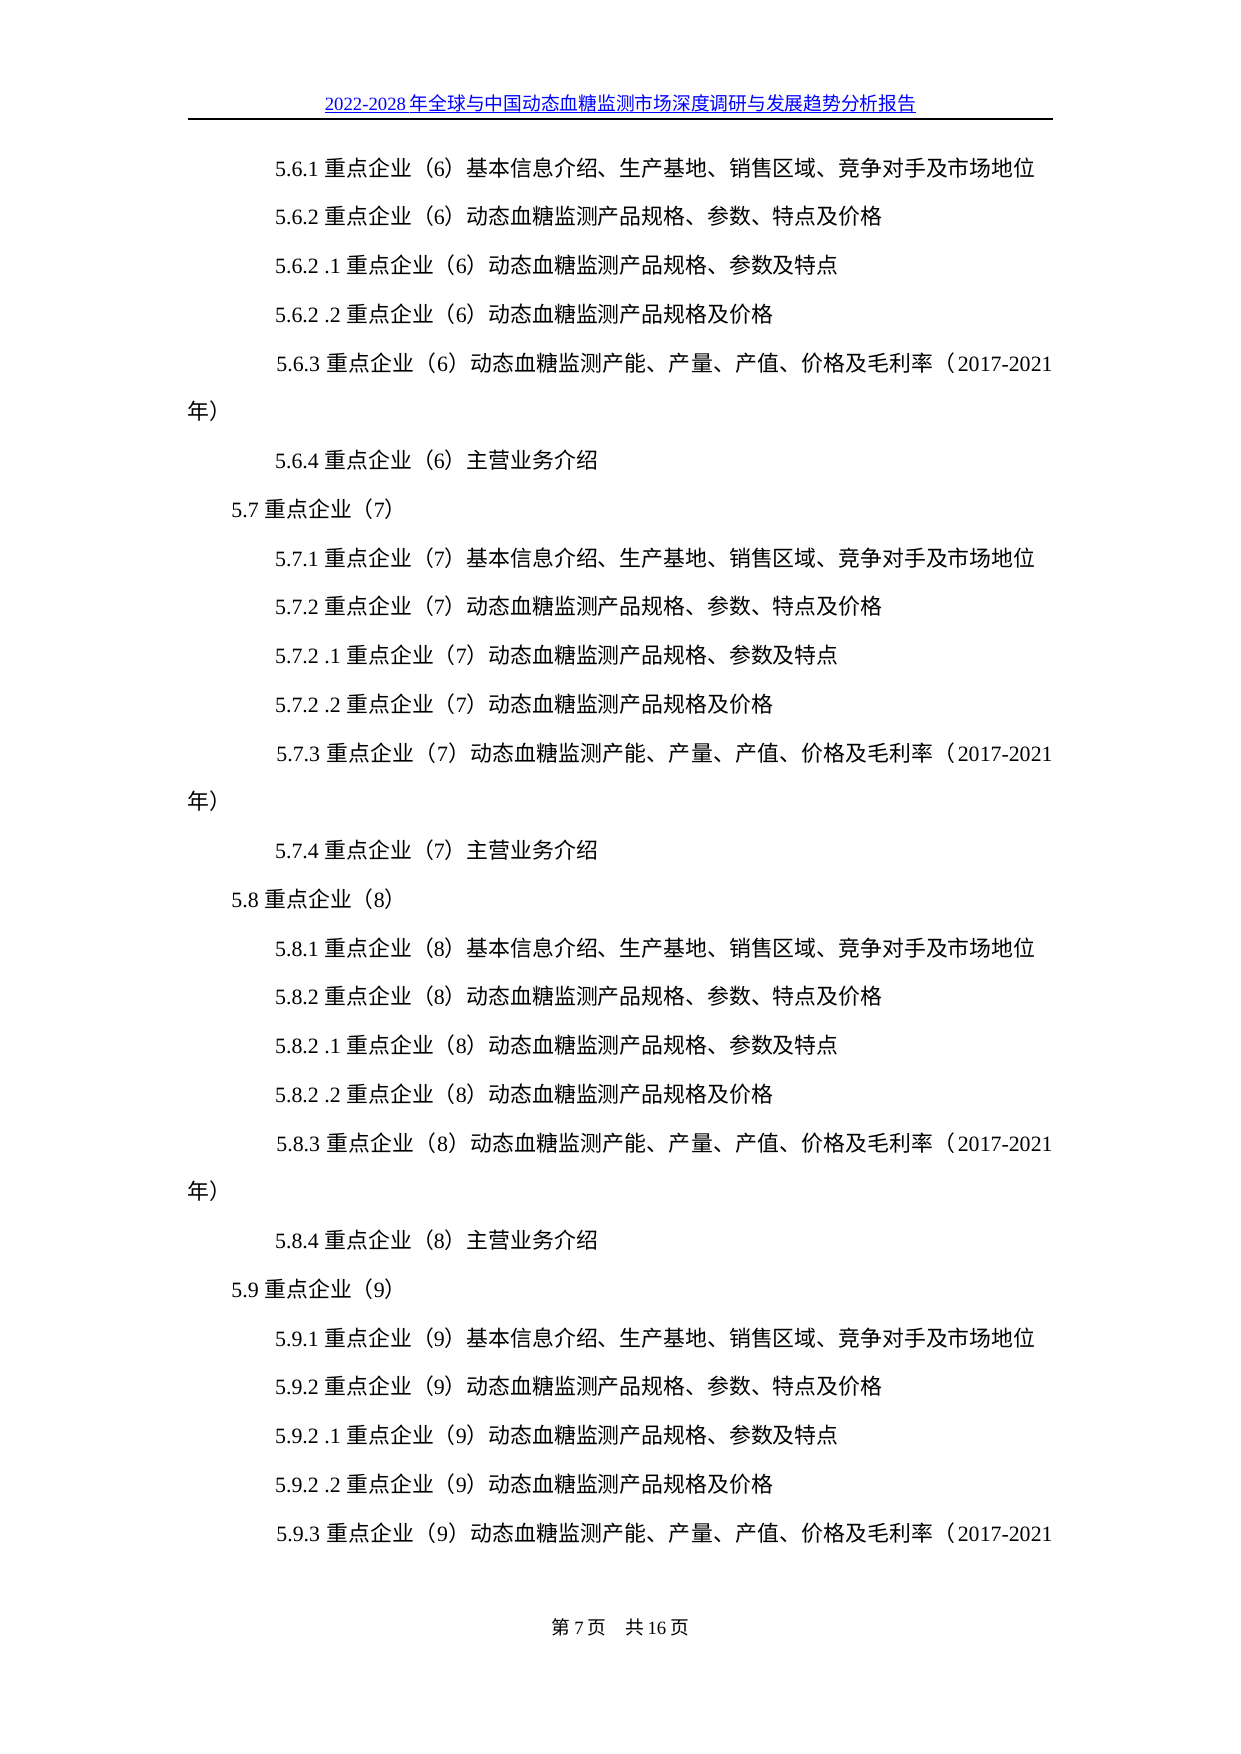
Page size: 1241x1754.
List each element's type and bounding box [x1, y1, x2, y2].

text [187, 150, 1053, 1548]
